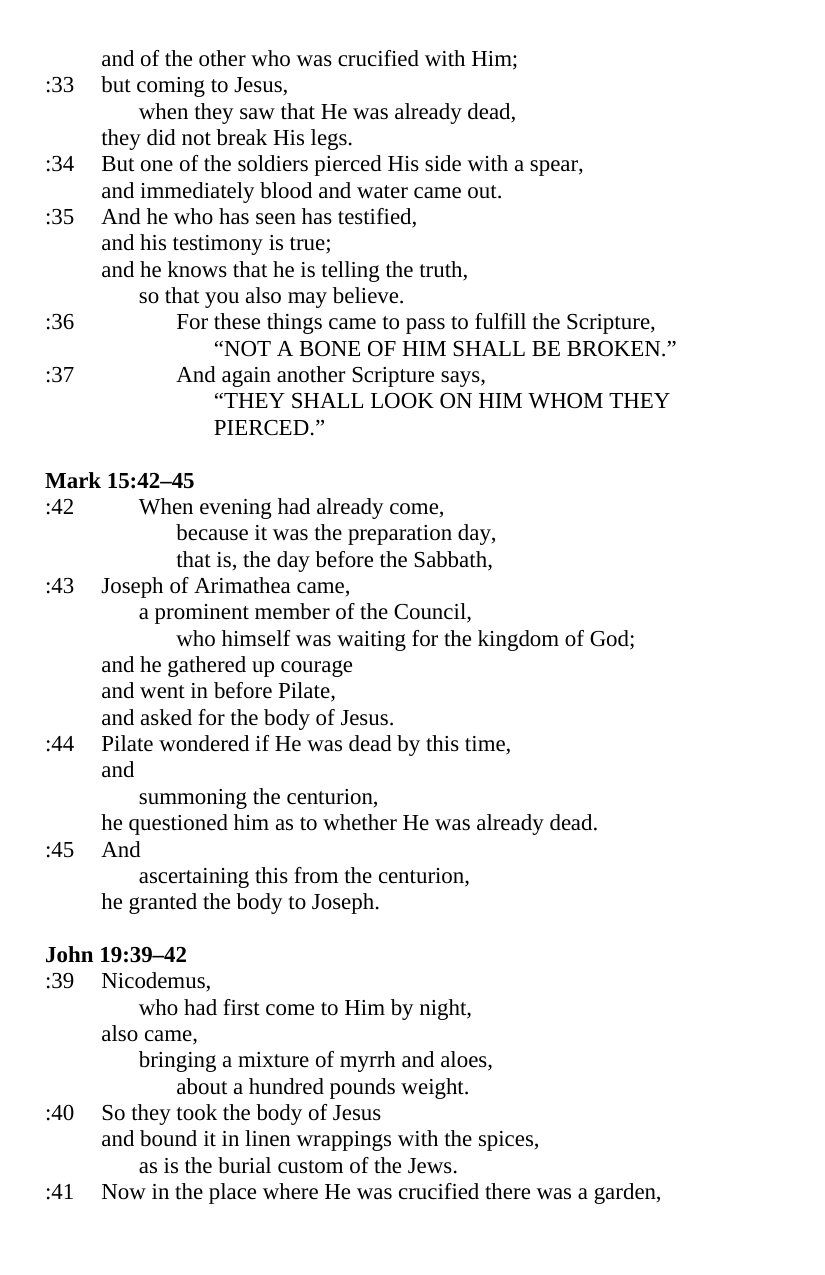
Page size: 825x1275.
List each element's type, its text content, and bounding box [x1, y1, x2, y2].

text because it was the preparation day, [45, 519, 776, 546]
text :45 And [45, 836, 776, 862]
text ascertaining this from the centurion, [45, 862, 776, 888]
text :40 So they took the body of Jesus [45, 1099, 776, 1126]
text :39 Nicodemus, [45, 967, 776, 994]
text and [45, 757, 776, 783]
text PIERCED.” [45, 414, 776, 440]
text that is, the day before the Sabbath, [45, 546, 776, 572]
text :33 but coming to Jesus, [45, 71, 776, 98]
text who had first come to Him by night, [45, 994, 776, 1020]
text also came, [45, 1020, 776, 1046]
text “NOT A BONE OF HIM SHALL BE BROKEN.” [45, 335, 776, 361]
text and went in before Pilate, [45, 677, 776, 704]
text John 19:39–42 [45, 941, 776, 967]
text and his testimony is true; [45, 229, 776, 256]
text “THEY SHALL LOOK ON HIM WHOM THEY [45, 388, 776, 414]
text a prominent member of the Council, [45, 598, 776, 625]
text and asked for the body of Jesus. [45, 704, 776, 730]
text about a hundred pounds weight. [45, 1073, 776, 1099]
text :35 And he who has seen has testified, [45, 203, 776, 229]
text they did not break His legs. [45, 124, 776, 150]
text :41 Now in the place where He was crucified there was a garden, [45, 1178, 776, 1204]
text :36 For these things came to pass to fulfill the Scripture, [45, 308, 776, 335]
text bringing a mixture of myrrh and aloes, [45, 1046, 776, 1073]
text he questioned him as to whether He was already dead. [45, 809, 776, 836]
text :37 And again another Scripture says, [45, 361, 776, 388]
text summoning the centurion, [45, 783, 776, 809]
text as is the burial custom of the Jews. [45, 1152, 776, 1178]
text :42 When evening had already come, [45, 493, 776, 519]
text when they saw that He was already dead, [45, 98, 776, 124]
text :43 Joseph of Arimathea came, [45, 572, 776, 598]
text :34 But one of the soldiers pierced His side with a spear, [45, 150, 776, 177]
text and he knows that he is telling the truth, [45, 256, 776, 282]
text he granted the body to Joseph. [45, 888, 776, 915]
text :44 Pilate wondered if He was dead by this time, [45, 730, 776, 757]
text and immediately blood and water came out. [45, 177, 776, 203]
text who himself was waiting for the kingdom of God; [45, 625, 776, 651]
text so that you also may believe. [45, 282, 776, 308]
text and bound it in linen wrappings with the spices, [45, 1126, 776, 1152]
text Mark 15:42–45 [45, 467, 776, 493]
text and of the other who was crucified with Him; [45, 45, 776, 71]
text and he gathered up courage [45, 651, 776, 677]
